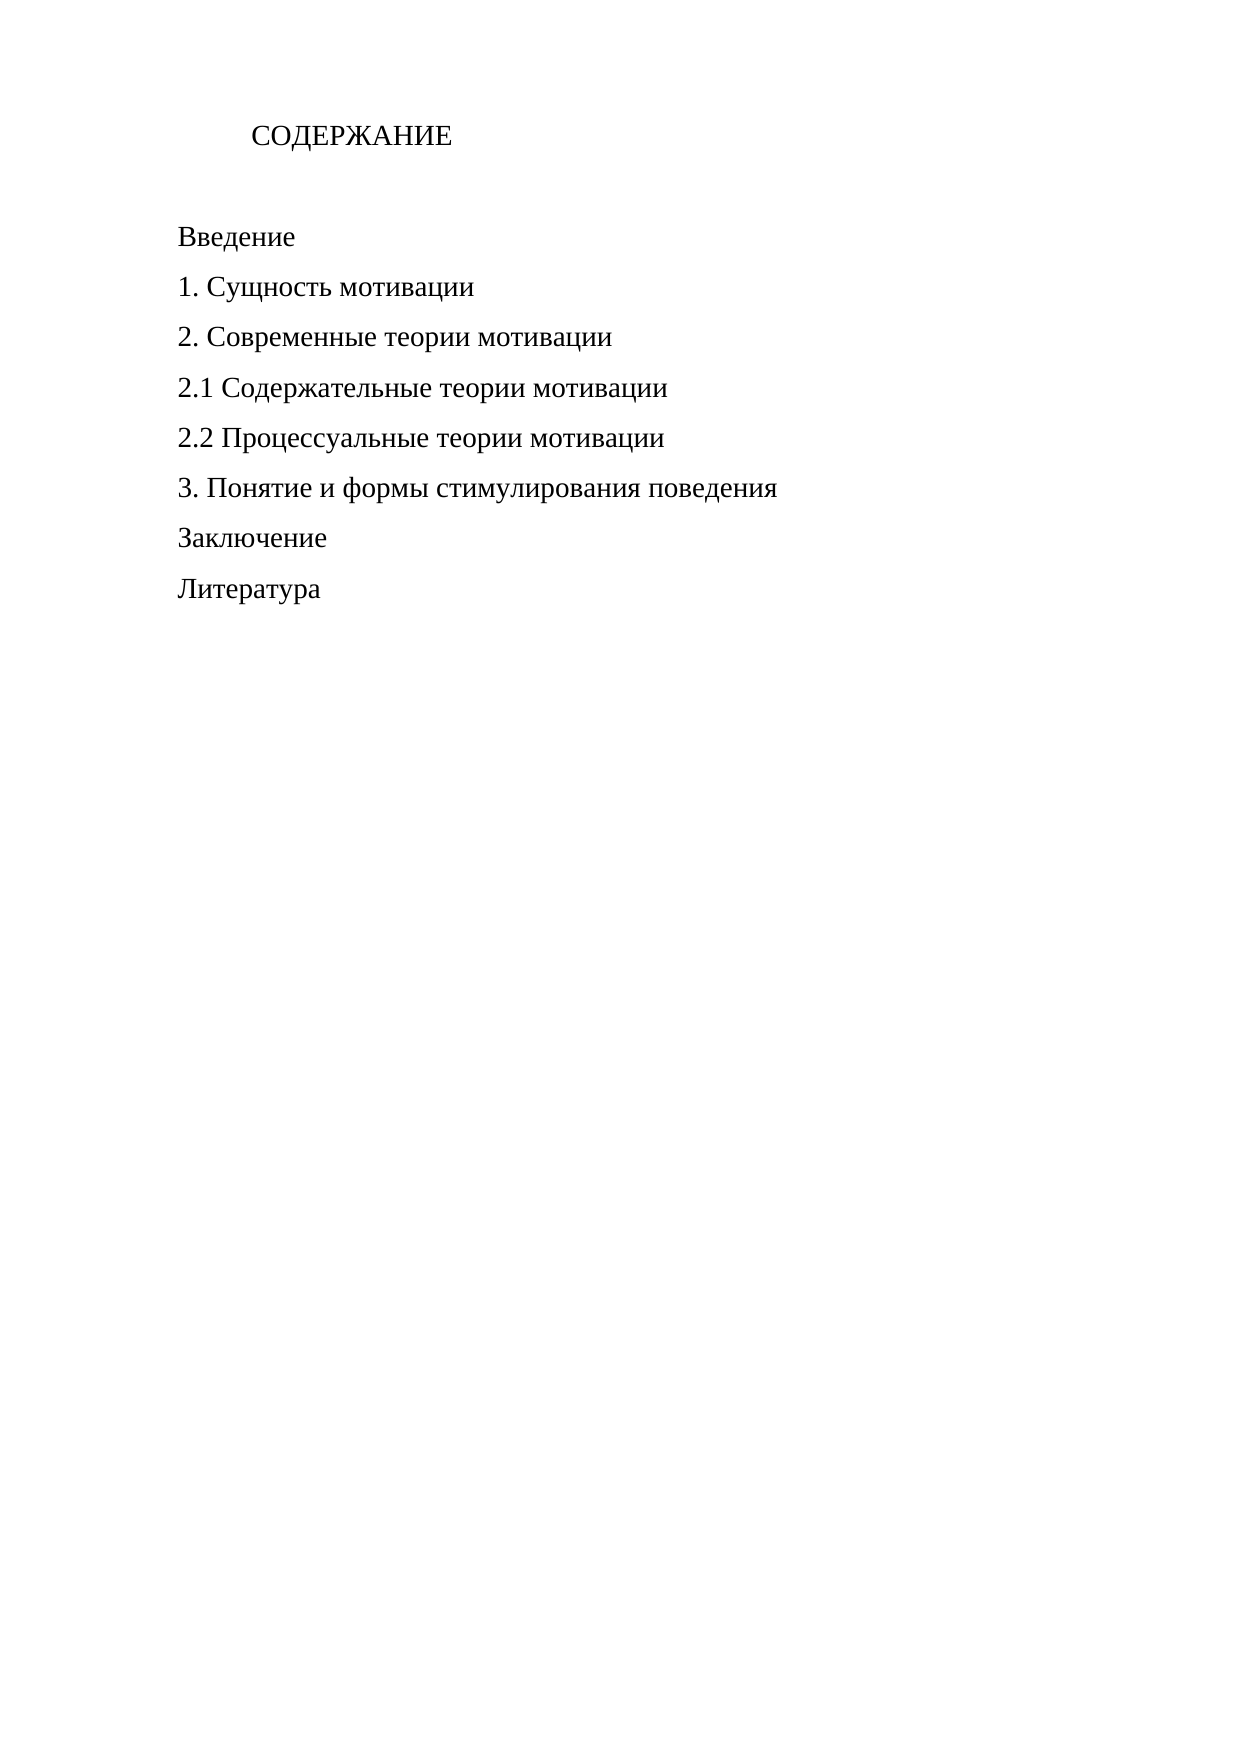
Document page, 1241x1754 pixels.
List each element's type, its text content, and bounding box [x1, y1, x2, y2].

text 2. Современные теории мотивации [177, 319, 1152, 353]
text 3. Понятие и формы стимулирования поведения [177, 470, 1152, 504]
text Заключение [177, 521, 1152, 554]
text 2.1 Содержательные теории мотивации [177, 370, 1152, 403]
text Введение [177, 219, 1152, 252]
text 1. Сущность мотивации [177, 269, 1152, 303]
text Литература [177, 571, 1152, 604]
text 2.2 Процессуальные теории мотивации [177, 420, 1152, 453]
text СОДЕРЖАНИЕ [177, 118, 1152, 152]
